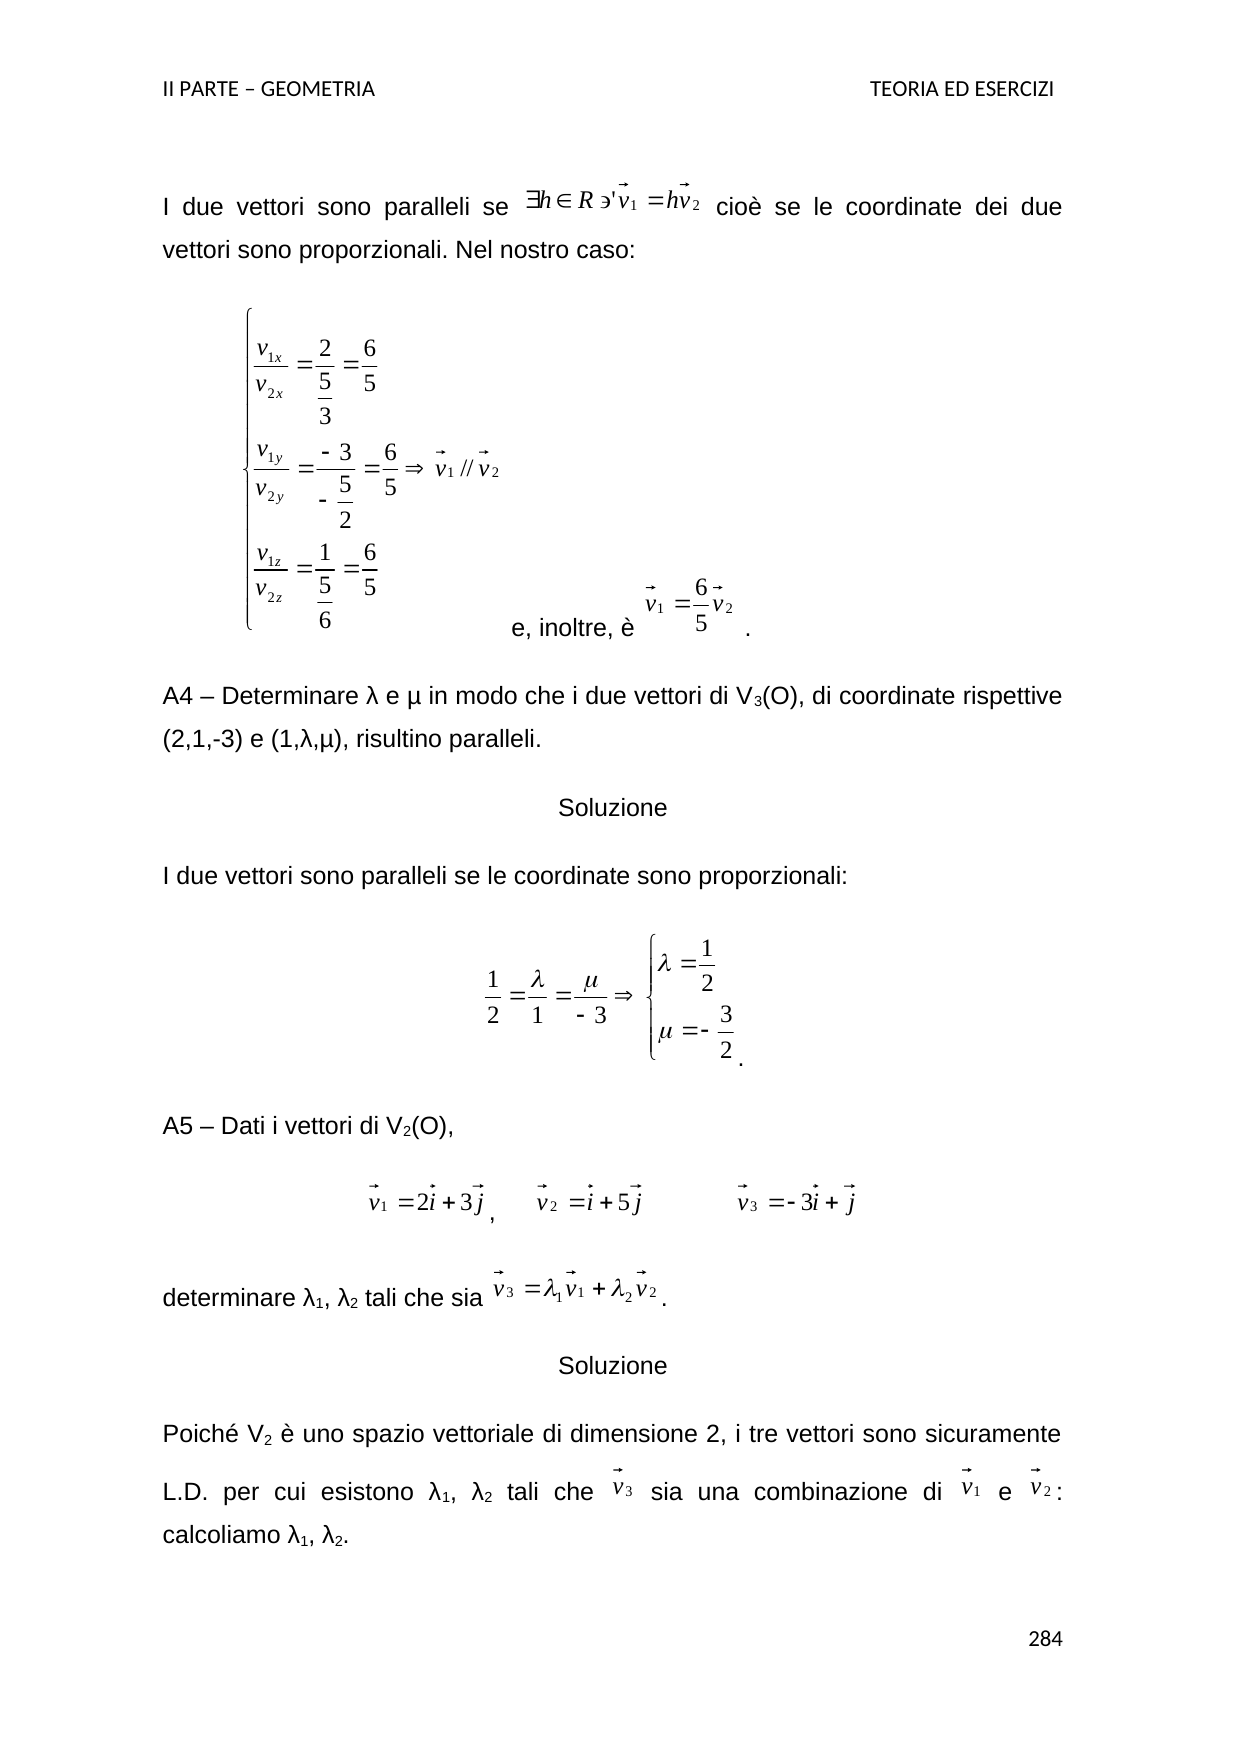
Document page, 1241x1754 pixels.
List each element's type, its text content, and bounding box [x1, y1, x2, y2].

text . [162, 929, 1063, 1071]
text A4 – Determinare λ e µ in modo che i due vettori di V3(O), di coordinate rispettive (2,1,-3) e (1,λ,µ), risultino paralleli. [162, 681, 1063, 753]
text Poiché V2 è uno spazio vettoriale di dimensione 2, i tre vettori sono sicuramente L.D. per cui esistono λ1, λ2 tali che sia una combinazione di e : calcoliamo λ1, λ2. [162, 1419, 1063, 1549]
text I due vettori sono paralleli se cioè se le coordinate dei due vettori sono proporzionali. Nel nostro caso: [162, 177, 1063, 264]
text determinare λ1, λ2 tali che sia . [162, 1265, 1063, 1312]
text A5 – Dati i vettori di V2(O), [162, 1111, 1063, 1139]
text I due vettori sono paralleli se le coordinate sono proporzionali: [162, 861, 1063, 889]
text Soluzione [162, 1351, 1063, 1380]
text Soluzione [162, 792, 1063, 821]
text , [162, 1179, 1063, 1226]
text e, inoltre, è . [200, 303, 1063, 642]
